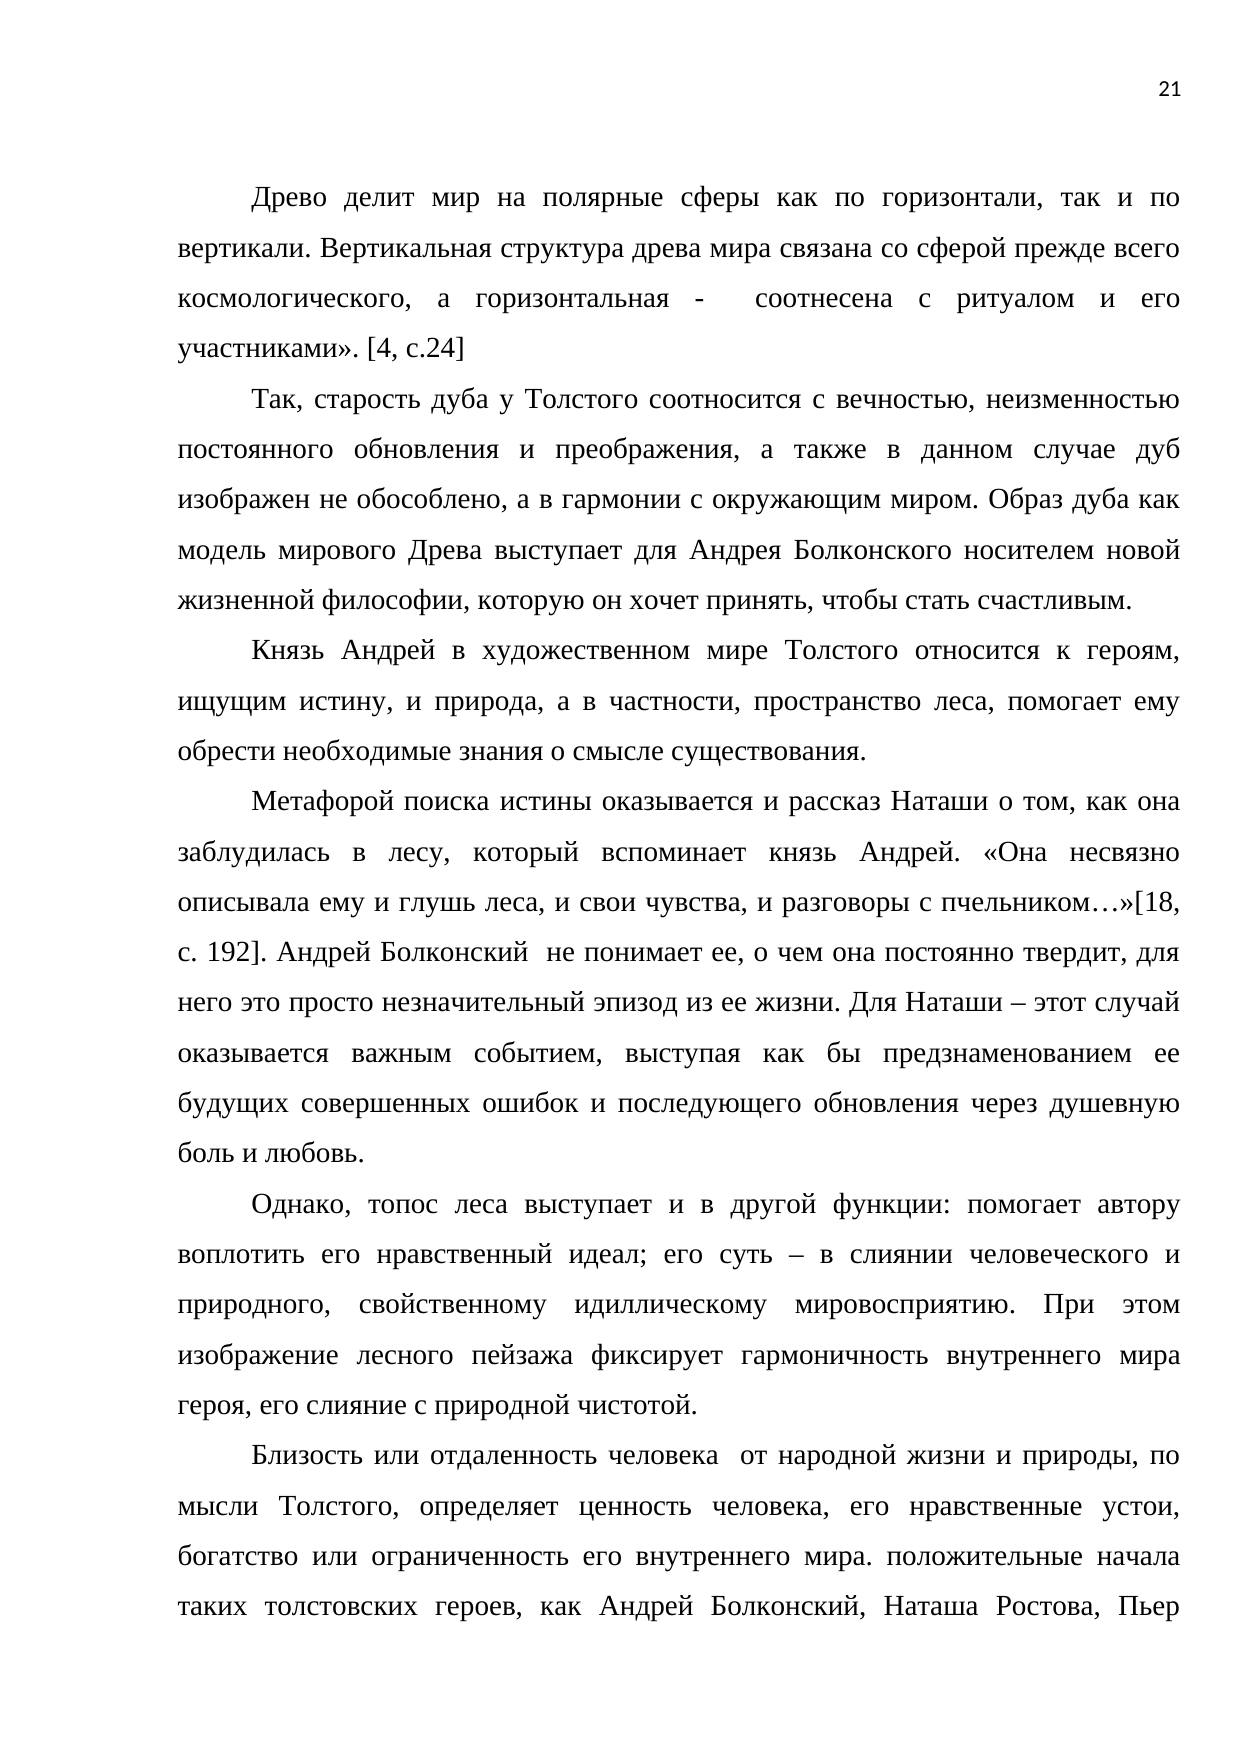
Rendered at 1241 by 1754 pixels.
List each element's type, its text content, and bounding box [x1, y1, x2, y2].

text Так, старость дуба у Толстого соотносится с вечностью, неизменностью постоянного обновления и преображения, а также в данном случае дуб изображен не обособлено, а в гармонии с окружающим миром. Образ дуба как модель мирового Древа выступает для Андрея Болконского носителем новой жизненной философии, которую он хочет принять, чтобы стать счастливым. [177, 381, 1181, 616]
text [177, 1437, 1181, 1622]
text Князь Андрей в художественном мире Толстого относится к героям, ищущим истину, и природа, а в частности, пространство леса, помогает ему обрести необходимые знания о смысле существования. [177, 632, 1181, 767]
text Древо делит мир на полярные сферы как по горизонтали, так и по вертикали. Вертикальная структура древа мира связана со сферой прежде всего космологического, а горизонтальная - соотнесена с ритуалом и его участниками». [4, c.24] [177, 179, 1181, 364]
text Метафорой поиска истины оказывается и рассказ Наташи о том, как она заблудилась в лесу, который вспоминает князь Андрей. «Она несвязно описывала ему и глушь леса, и свои чувства, и разговоры с пчельником…»[18, c. 192]. Андрей Болконский не понимает ее, о чем она постоянно твердит, для него это просто незначительный эпизод из ее жизни. Для Наташи – этот случай оказывается важным событием, выступая как бы предзнаменованием ее будущих совершенных ошибок и последующего обновления через душевную боль и любовь. [177, 783, 1181, 1169]
text Однако, топос леса выступает и в другой функции: помогает автору воплотить его нравственный идеал; его суть – в слиянии человеческого и природного, свойственному идиллическому мировосприятию. При этом изображение лесного пейзажа фиксирует гармоничность внутреннего мира героя, его слияние с природной чистотой. [177, 1186, 1181, 1421]
